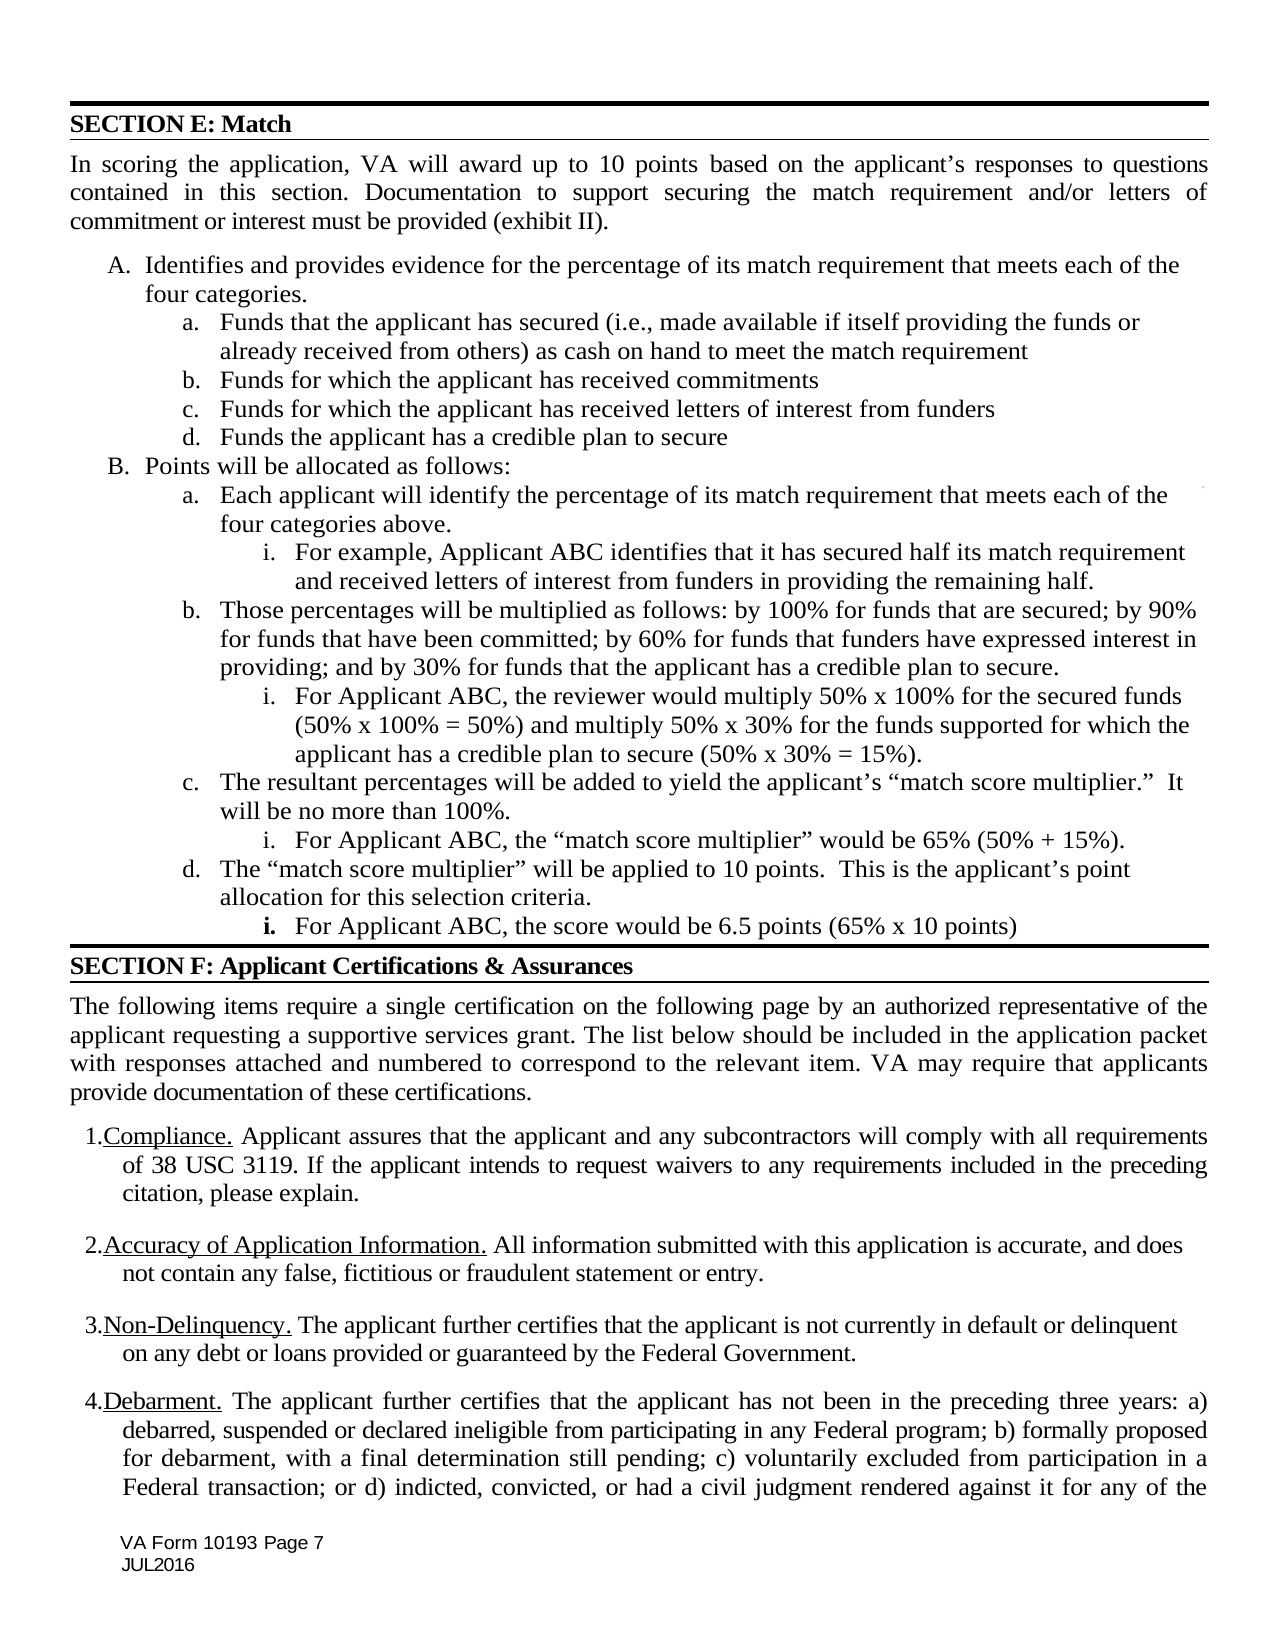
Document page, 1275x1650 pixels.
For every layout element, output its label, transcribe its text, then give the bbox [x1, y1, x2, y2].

list For Applicant ABC, the reviewer would multiply 50% x 100% for the secured funds (50% x 100% = 50%) and multiply 50% x 30% for the funds supported for which the applicant has a credible plan to secure (50% x 30% = 15%). [276, 681, 1209, 767]
list Funds for which the applicant has received letters of interest from funders [182, 394, 1209, 422]
text The following items require a single certification on the following page by an authorized representative of the applicant requesting a supportive services grant. The list below should be included in the application packet with responses attached and numbered to correspond to the relevant item. VA may require that applicants provide documentation of these certifications. [69, 982, 1209, 1106]
list Accuracy of Application Information. All information submitted with this application is accurate, and does not contain any false, fictitious or fraudulent statement or entry. [84, 1230, 1209, 1287]
list Each applicant will identify the percentage of its match requirement that meets each of the four categories above. [182, 480, 1209, 537]
list The “match score multiplier” will be applied to 10 points. This is the applicant’s point allocation for this selection criteria. [182, 854, 1209, 911]
list Compliance. Applicant assures that the applicant and any subcontractors will comply with all requirements of 38 USC 3119. If the applicant intends to request waivers to any requirements included in the preceding citation, please explain. [84, 1121, 1209, 1207]
list Non-Delinquency. The applicant further certifies that the applicant is not currently in default or delinquent on any debt or loans provided or guaranteed by the Federal Government. [84, 1310, 1209, 1367]
text SECTION F: Applicant Certifications & Assurances [69, 945, 1209, 980]
list For Applicant ABC, the score would be 6.5 points (65% x 10 points) [276, 911, 1209, 940]
text SECTION E: Match [69, 102, 1209, 137]
list Funds that the applicant has secured (i.e., made available if itself providing the funds or already received from others) as cash on hand to meet the match requirement [182, 307, 1209, 365]
list For Applicant ABC, the “match score multiplier” would be 65% (50% + 15%). [276, 825, 1209, 854]
list Funds for which the applicant has received commitments [182, 365, 1209, 394]
text In scoring the application, VA will award up to 10 points based on the applicant’s responses to questions contained in this section. Documentation to support securing the match requirement and/or letters of commitment or interest must be provided (exhibit II). [69, 140, 1209, 235]
list Identifies and provides evidence for the percentage of its match requirement that meets each of the four categories. [107, 250, 1209, 307]
list The resultant percentages will be added to yield the applicant’s “match score multiplier.” It will be no more than 100%. [182, 767, 1209, 825]
list Funds the applicant has a credible plan to secure [182, 422, 1209, 451]
list Those percentages will be multiplied as follows: by 100% for funds that are secured; by 90% for funds that have been committed; by 60% for funds that funders have expressed interest in providing; and by 30% for funds that the applicant has a credible plan to secure. [182, 595, 1209, 681]
list For example, Applicant ABC identifies that it has secured half its match requirement and received letters of interest from funders in providing the remaining half. [276, 537, 1209, 595]
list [84, 1386, 1209, 1501]
list Points will be allocated as follows: [107, 451, 1209, 480]
